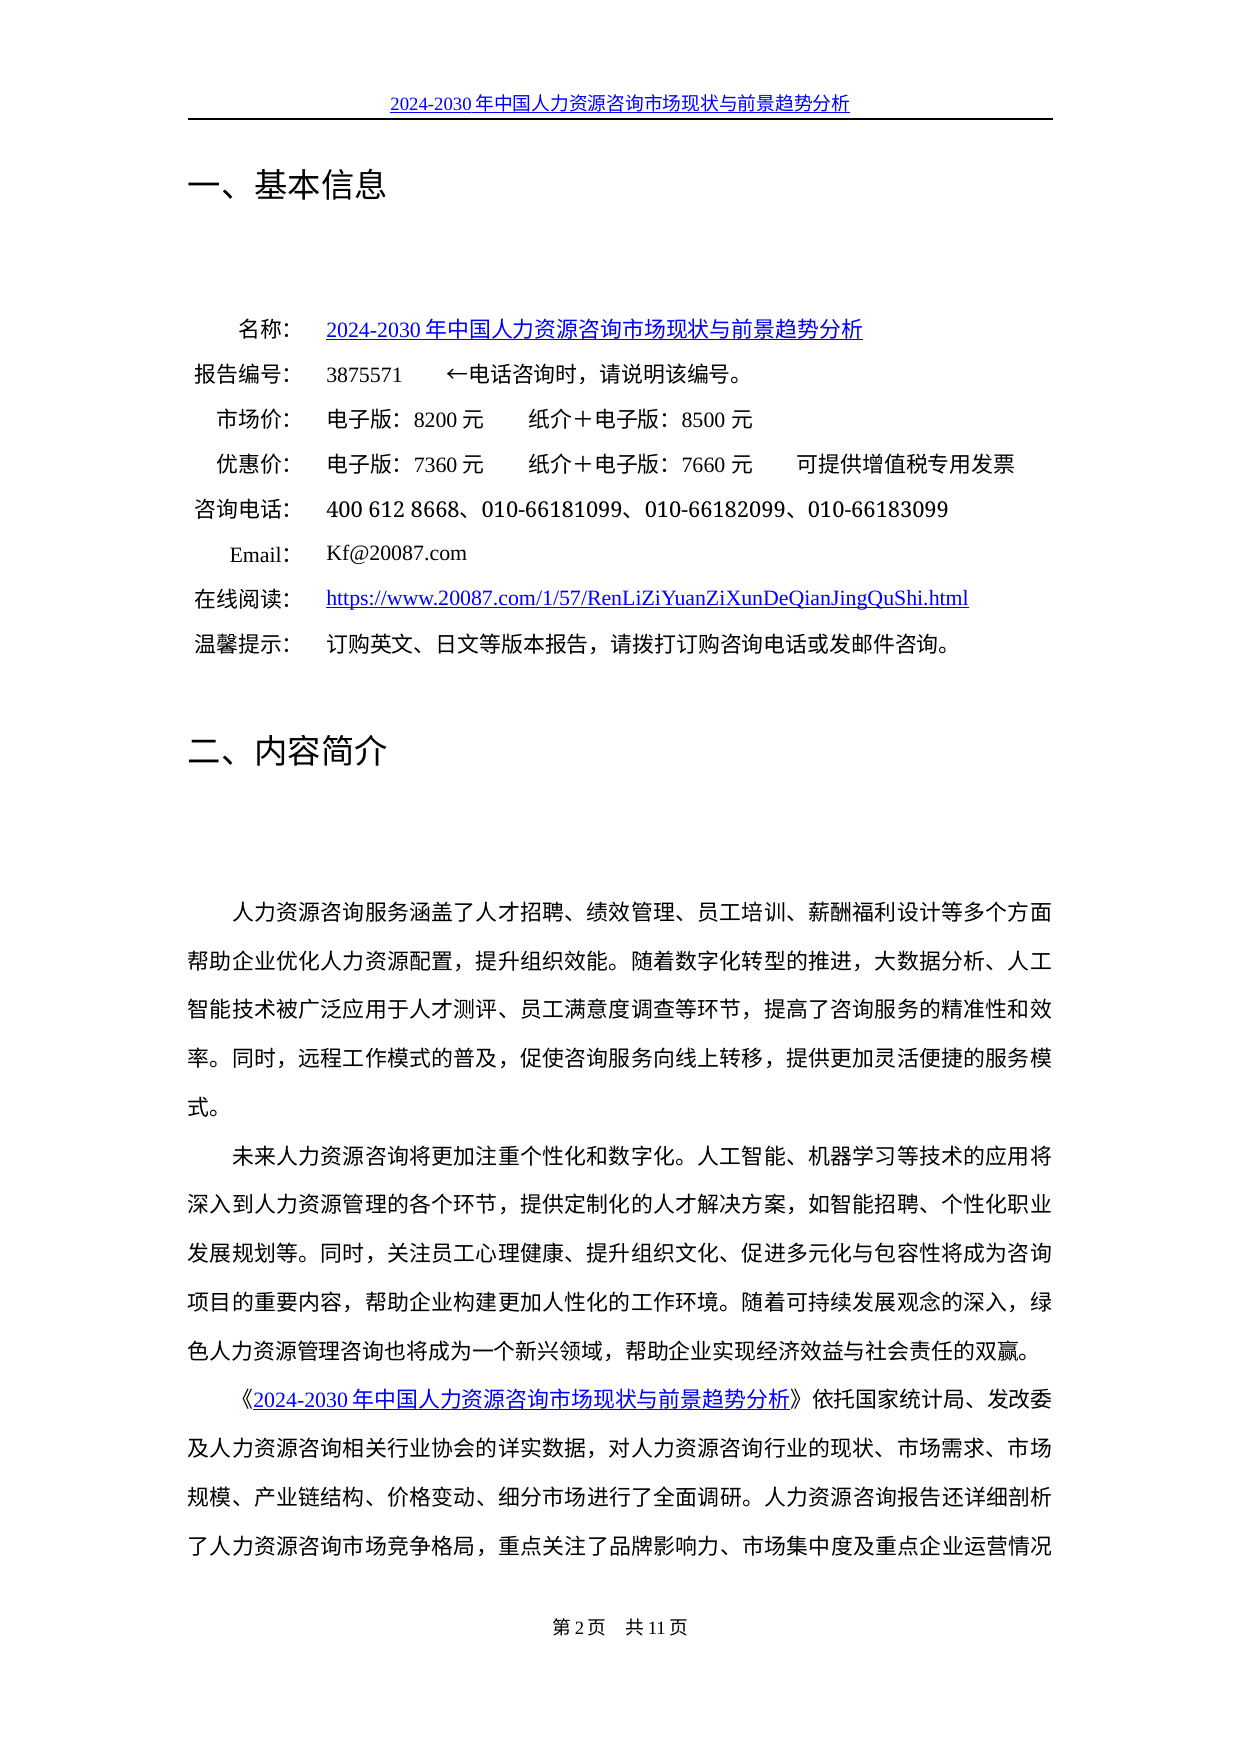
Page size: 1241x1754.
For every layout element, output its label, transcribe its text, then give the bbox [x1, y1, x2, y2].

table_cell 电子版：7360 元 纸介＋电子版：7660 元 可提供增值税专用发票 [315, 447, 1073, 492]
table_cell 市场价： [167, 402, 315, 447]
table_cell 在线阅读： [167, 582, 315, 627]
table_header 名称： [167, 312, 315, 357]
table_cell Email： [167, 537, 315, 582]
table_cell 3875571 ←电话咨询时，请说明该编号。 [315, 357, 1073, 402]
table_cell Kf@20087.com [315, 537, 1073, 582]
table_cell 咨询电话： [167, 492, 315, 537]
table_cell 400 612 8668、010-66181099、010-66182099、010-66183099 [315, 492, 1073, 537]
title 一、基本信息 [187, 150, 1053, 215]
table_cell [315, 582, 1073, 627]
table_cell 订购英文、日文等版本报告，请拨打订购咨询电话或发邮件咨询。 [315, 627, 1073, 672]
table_cell 优惠价： [167, 447, 315, 492]
table_cell 报告编号： [167, 357, 315, 402]
table_cell 电子版：8200 元 纸介＋电子版：8500 元 [315, 402, 1073, 447]
table_header 2024-2030年中国人力资源咨询市场现状与前景趋势分析 [315, 312, 1073, 357]
title 二、内容简介 [187, 717, 1053, 782]
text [187, 894, 1053, 1561]
table_cell 温馨提示： [167, 627, 315, 672]
